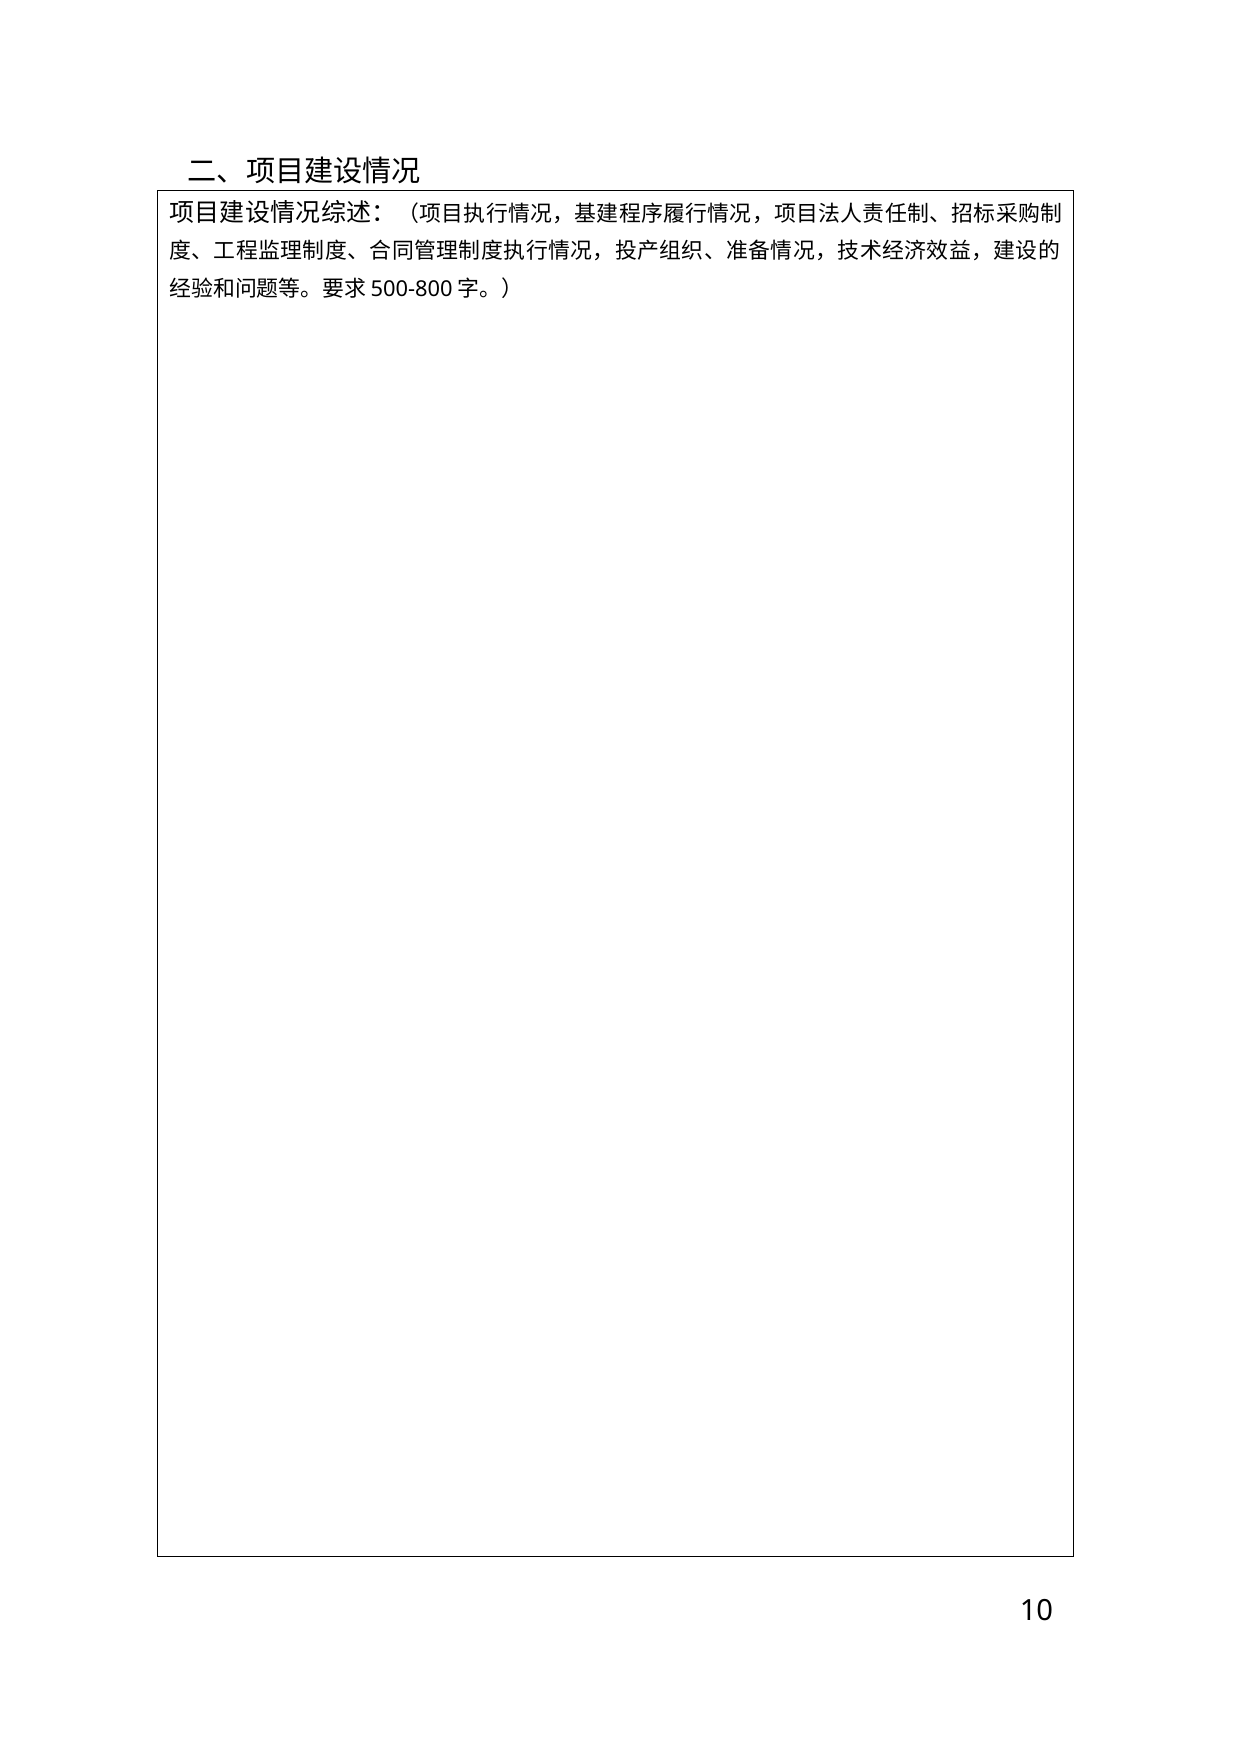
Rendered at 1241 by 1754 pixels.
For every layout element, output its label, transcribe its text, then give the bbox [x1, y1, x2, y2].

table_header 项目建设情况综述：（项目执行情况，基建程序履行情况，项目法人责任制、招标采购制度、工程监理制度、合同管理制度执行情况，投产组织、准备情况，技术经济效益，建设的经验和问题等。要求500-800字。） [158, 191, 1073, 1556]
text 二、项目建设情况 [187, 148, 1053, 190]
